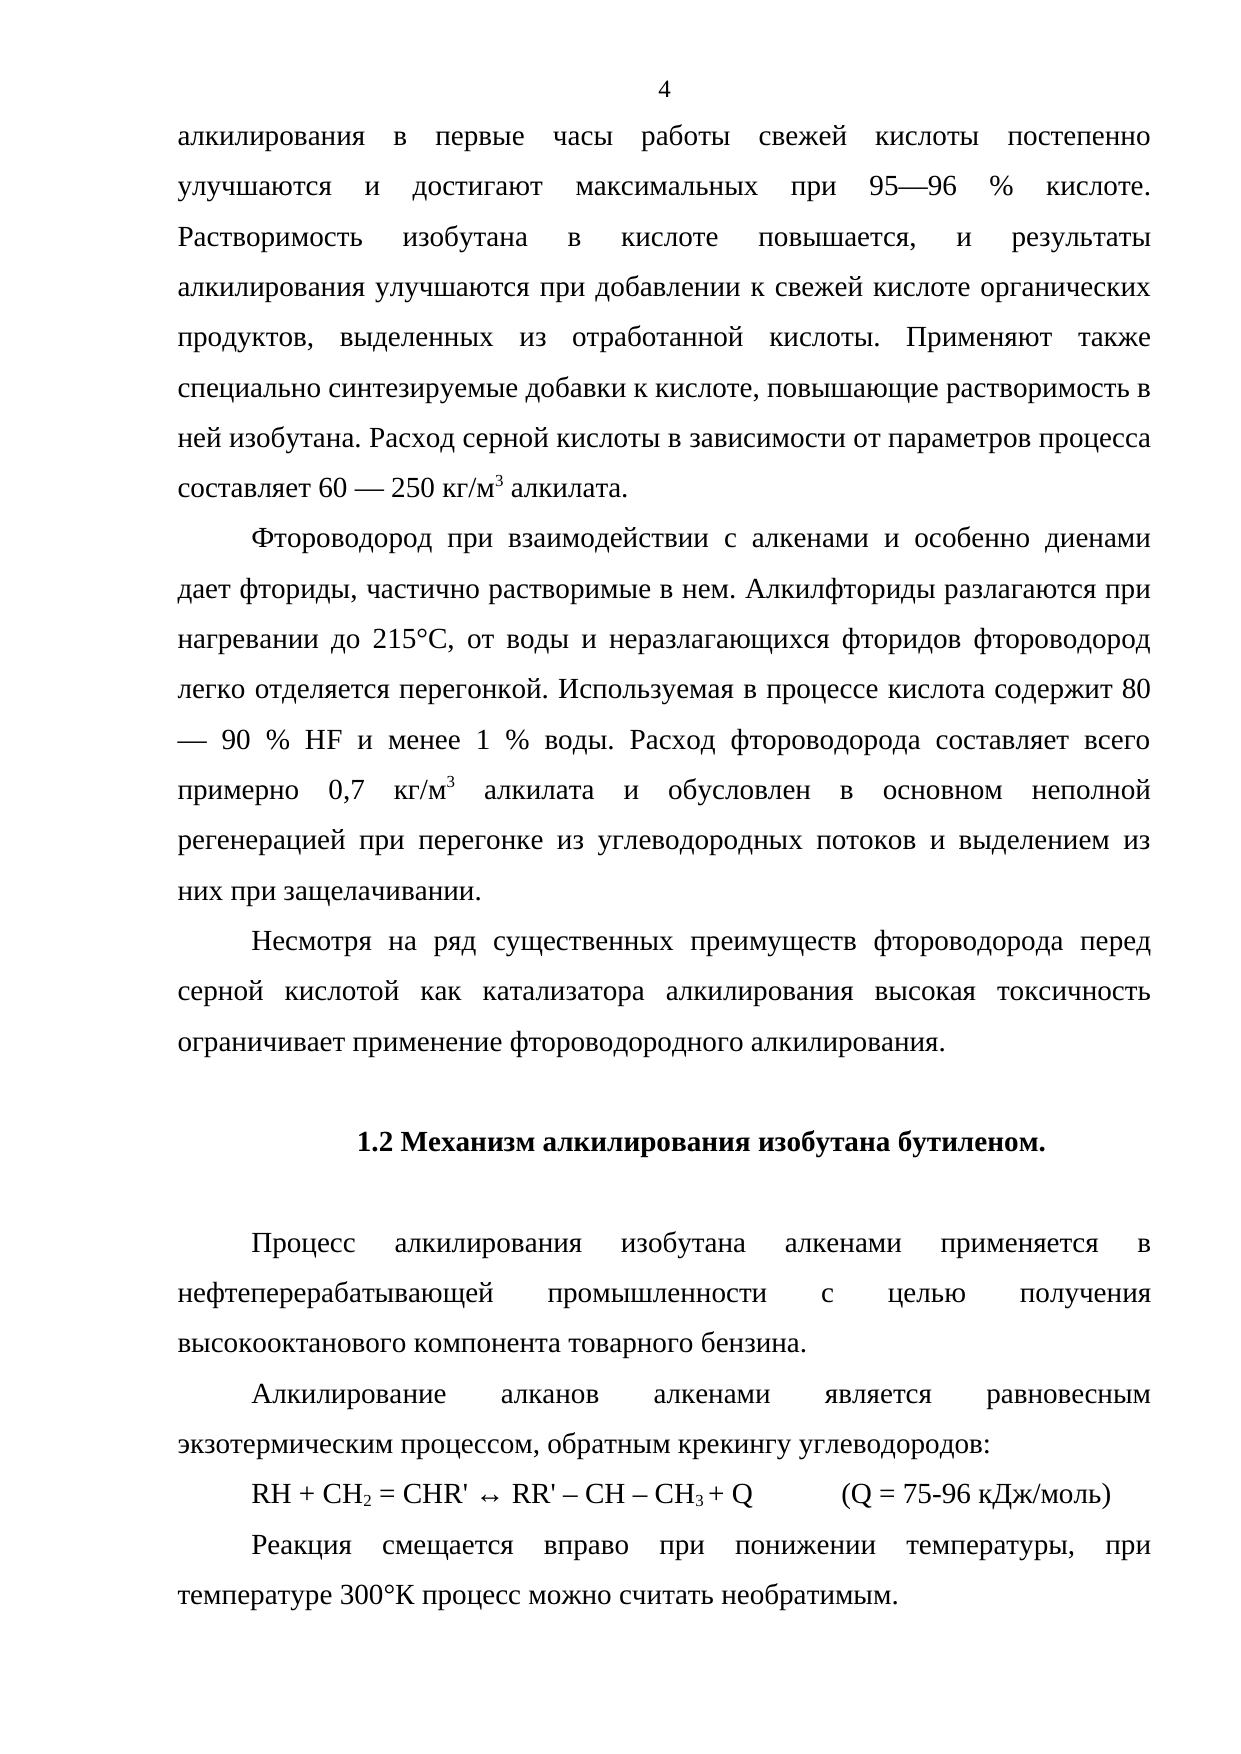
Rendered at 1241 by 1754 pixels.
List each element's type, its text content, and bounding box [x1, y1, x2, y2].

text RH + CH2 = CHR' ↔ RR' – CH – CH3 + Q (Q = 75-96 кДж/моль) [177, 1477, 1152, 1510]
text Алкилирование алканов алкенами является равновесным экзотермическим процессом, обратным крекингу углеводородов: [177, 1376, 1152, 1460]
text Фтороводород при взаимодействии с алкенами и особенно диенами дает фториды, частично растворимые в нем. Алкилфториды разлагаются при нагревании до 215°С, от воды и неразлагающихся фторидов фтороводород легко отделяется перегонкой. Используемая в процессе кислота содержит 80 — 90 % НF и менее 1 % воды. Расход фтороводорода составляет всего примерно 0,7 кг/м3 алкилата и обусловлен в основном неполной регенерацией при перегонке из углеводородных потоков и выделением из них при защелачивании. [177, 521, 1152, 906]
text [177, 118, 1152, 504]
text Процесс алкилирования изобутана алкенами применяется в нефтеперерабатывающей промышленности с целью получения высокооктанового компонента товарного бензина. [177, 1225, 1152, 1359]
text Реакция смещается вправо при понижении температуры, при температуре 300°К процесс можно считать необратимым. [177, 1527, 1152, 1611]
text Несмотря на ряд существенных преимуществ фтороводорода перед серной кислотой как катализатора алкилирования высокая токсичность ограничивает применение фтороводородного алкилирования. [177, 923, 1152, 1057]
text 1.2 Механизм алкилирования изобутана бутиленом. [177, 1124, 1152, 1158]
